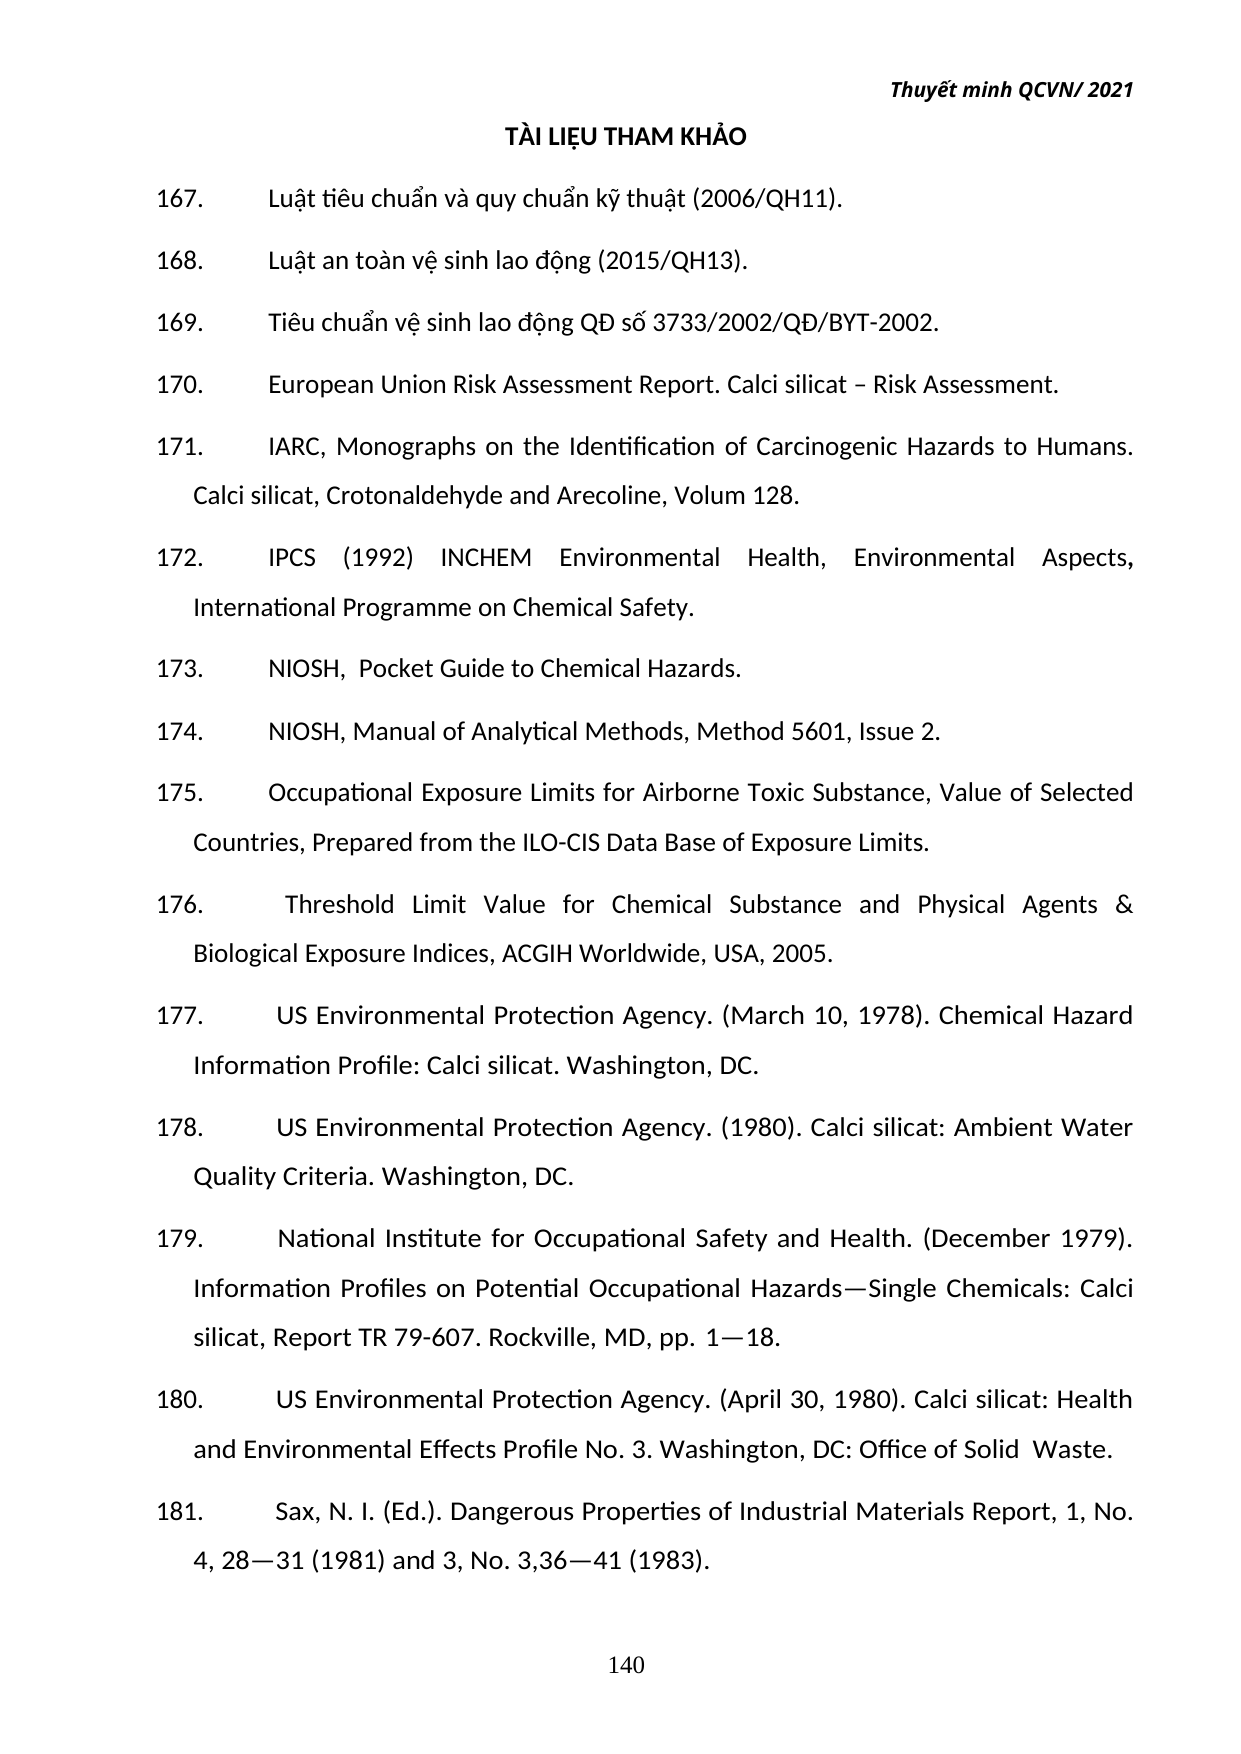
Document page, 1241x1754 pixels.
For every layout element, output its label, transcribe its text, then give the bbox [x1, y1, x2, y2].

list NIOSH, Pocket Guide to Chemical Hazards. [156, 652, 1134, 685]
list US Environmental Protection Agency. (April 30, 1980). Calci silicat: Health and Environmental Effects Profile No. 3. Washington, DC: Office of Solid Waste. [156, 1382, 1134, 1465]
list European Union Risk Assessment Report. Calci silicat – Risk Assessment. [156, 367, 1134, 400]
list IARC, Monographs on the Identification of Carcinogenic Hazards to Humans. Calci silicat, Crotonaldehyde and Arecoline, Volum 128. [156, 429, 1134, 511]
list US Environmental Protection Agency. (1980). Calci silicat: Ambient Water Quality Criteria. Washington, DC. [156, 1110, 1134, 1192]
list NIOSH, Manual of Analytical Methods, Method 5601, Issue 2. [156, 714, 1134, 747]
list IPCS (1992) INCHEM Environmental Health, Environmental Aspects, International Programme on Chemical Safety. [156, 540, 1134, 623]
list Tiêu chuẩn vệ sinh lao động QĐ số 3733/2002/QĐ/BYT-2002. [156, 305, 1134, 338]
list National Institute for Occupational Safety and Health. (December 1979). Information Profiles on Potential Occupational Hazards—Single Chemicals: Calci silicat, Report TR 79-607. Rockville, MD, pp. 1—18. [156, 1221, 1134, 1353]
list Luật tiêu chuẩn và quy chuẩn kỹ thuật (2006/QH11). [156, 181, 1134, 214]
list Luật an toàn vệ sinh lao động (2015/QH13). [156, 243, 1134, 276]
list Occupational Exposure Limits for Airborne Toxic Substance, Value of Selected Countries, Prepared from the ILO-CIS Data Base of Exposure Limits. [156, 776, 1134, 858]
list Threshold Limit Value for Chemical Substance and Physical Agents & Biological Exposure Indices, ACGIH Worldwide, USA, 2005. [156, 887, 1134, 969]
list Sax, N. I. (Ed.). Dangerous Properties of Industrial Materials Report, 1, No. 4, 28—31 (1981) and 3, No. 3,36—41 (1983). [156, 1494, 1134, 1576]
text TÀI LIỆU THAM KHẢO [118, 119, 1134, 152]
list US Environmental Protection Agency. (March 10, 1978). Chemical Hazard Information Profile: Calci silicat. Washington, DC. [156, 998, 1134, 1081]
